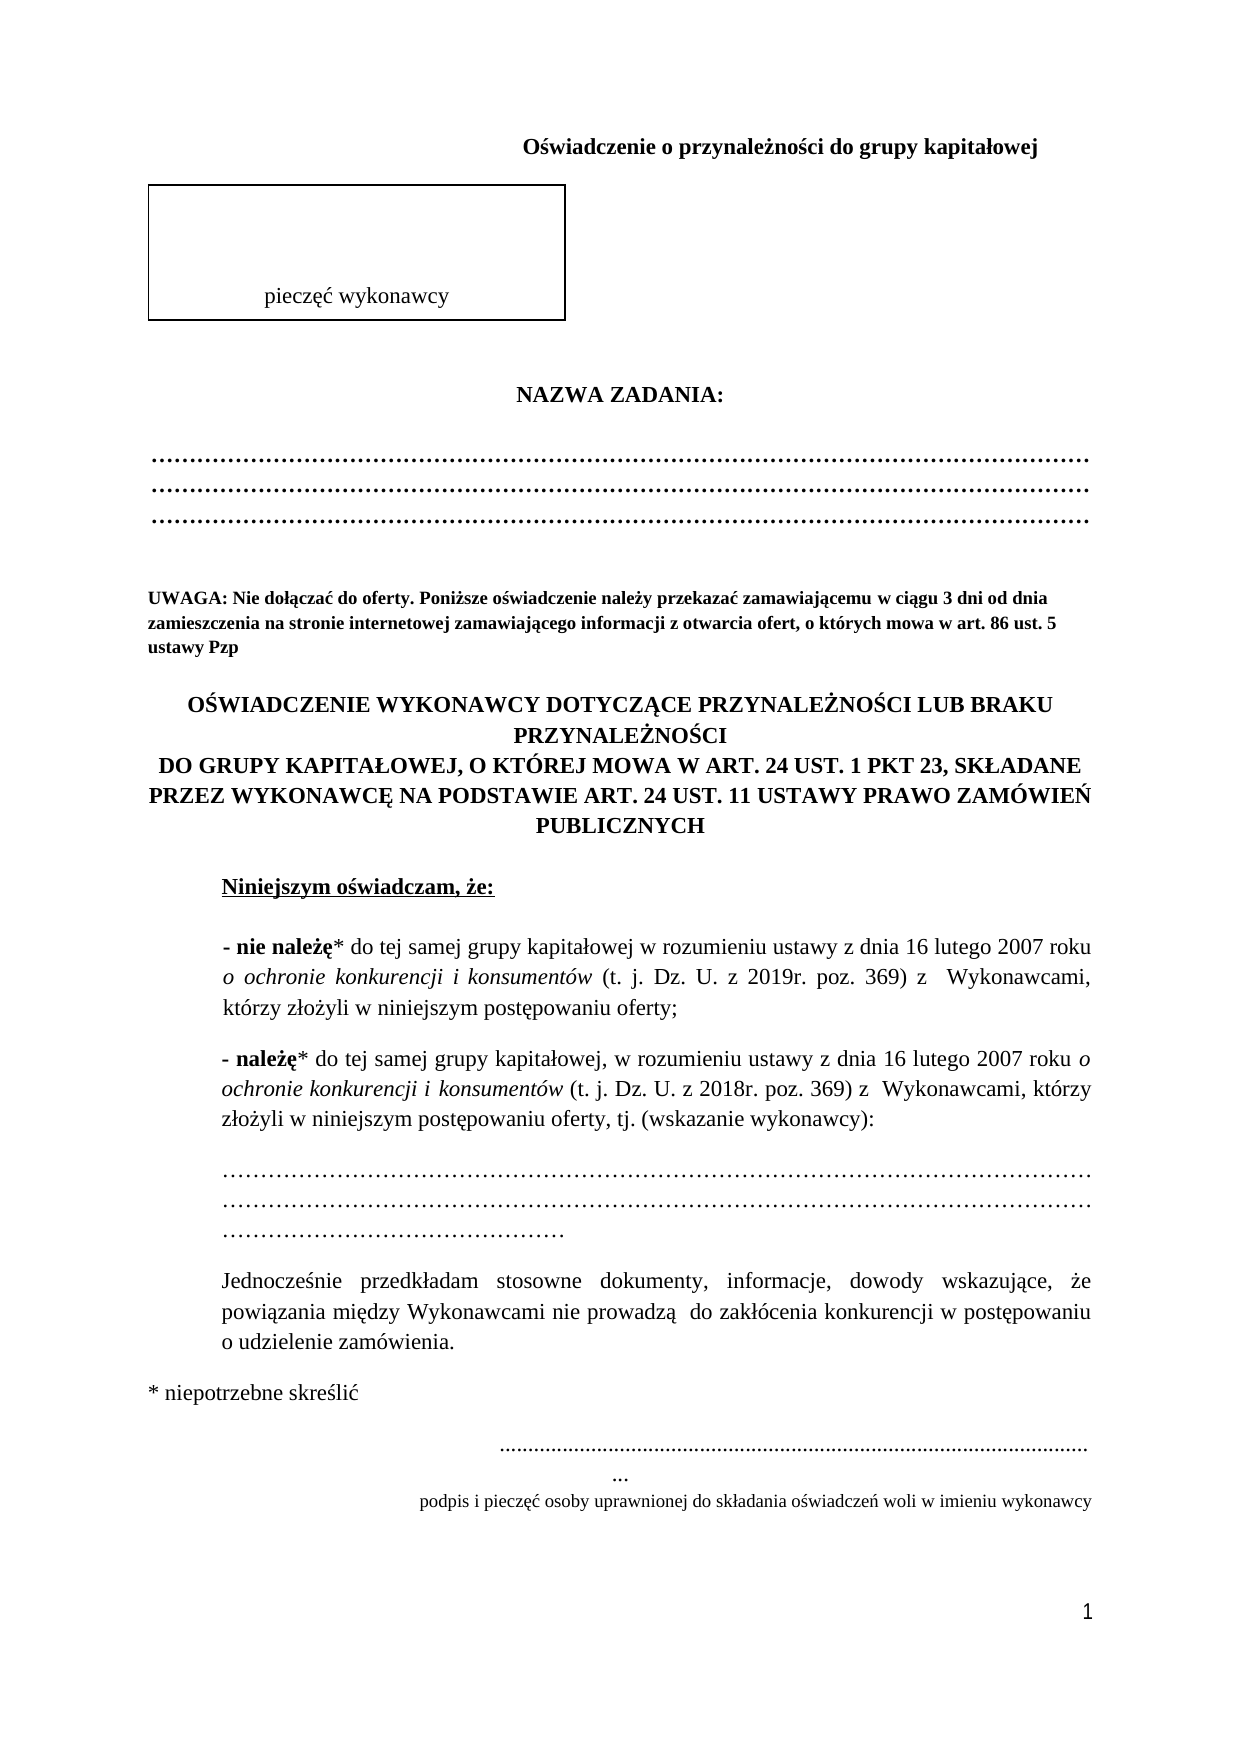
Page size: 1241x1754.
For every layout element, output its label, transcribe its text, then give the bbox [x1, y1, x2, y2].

text podpis i pieczęć osoby uprawnionej do składania oświadczeń woli w imieniu wykonawcy [148, 1490, 1092, 1512]
text OŚWIADCZENIE WYKONAWCY DOTYCZĄCE PRZYNALEŻNOŚCI LUB BRAKU PRZYNALEŻNOŚCI [148, 691, 1092, 748]
text - nie należę* do tej samej grupy kapitałowej w rozumieniu ustawy z dnia 16 lutego 2007 roku o ochronie konkurencji i konsumentów (t. j. Dz. U. z 2019r. poz. 369) z Wykonawcami, którzy złożyli w niniejszym postępowaniu oferty; [223, 933, 1092, 1020]
text ………………………………………………………………………………………………………………………………………………………………………………………………………………………………………………… [221, 1156, 1092, 1243]
text NAZWA ZADANIA: [148, 381, 1092, 407]
text ……………………………………………………………………………………………………………………………………………………………………………………………………………………………………………………………………………………………………………………………………… [148, 441, 1092, 528]
table_header pieczęć wykonawcy [149, 186, 564, 319]
text Oświadczenie o przynależności do grupy kapitałowej [516, 133, 1092, 159]
text * niepotrzebne skreślić [148, 1379, 1092, 1405]
text UWAGA: Nie dołączać do oferty. Poniższe oświadczenie należy przekazać zamawiającemu w ciągu 3 dni od dnia zamieszczenia na stronie internetowej zamawiającego informacji z otwarcia ofert, o których mowa w art. 86 ust. 5 ustawy Pzp [148, 587, 1092, 658]
text Niniejszym oświadczam, że: [148, 873, 1092, 899]
text DO GRUPY KAPITAŁOWEJ, O KTÓREJ MOWA W ART. 24 UST. 1 PKT 23, SKŁADANE PRZEZ WYKONAWCĘ NA PODSTAWIE ART. 24 UST. 11 USTAWY PRAWO ZAMÓWIEŃ PUBLICZNYCH [148, 752, 1092, 839]
text - należę* do tej samej grupy kapitałowej, w rozumieniu ustawy z dnia 16 lutego 2007 roku o ochronie konkurencji i konsumentów (t. j. Dz. U. z 2018r. poz. 369) z Wykonawcami, którzy złożyli w niniejszym postępowaniu oferty, tj. (wskazanie wykonawcy): [221, 1044, 1092, 1131]
text .......................................................................................................... [148, 1430, 1092, 1487]
text Jednocześnie przedkładam stosowne dokumenty, informacje, dowody wskazujące, że powiązania między Wykonawcami nie prowadzą do zakłócenia konkurencji w postępowaniu o udzielenie zamówienia. [221, 1267, 1092, 1354]
